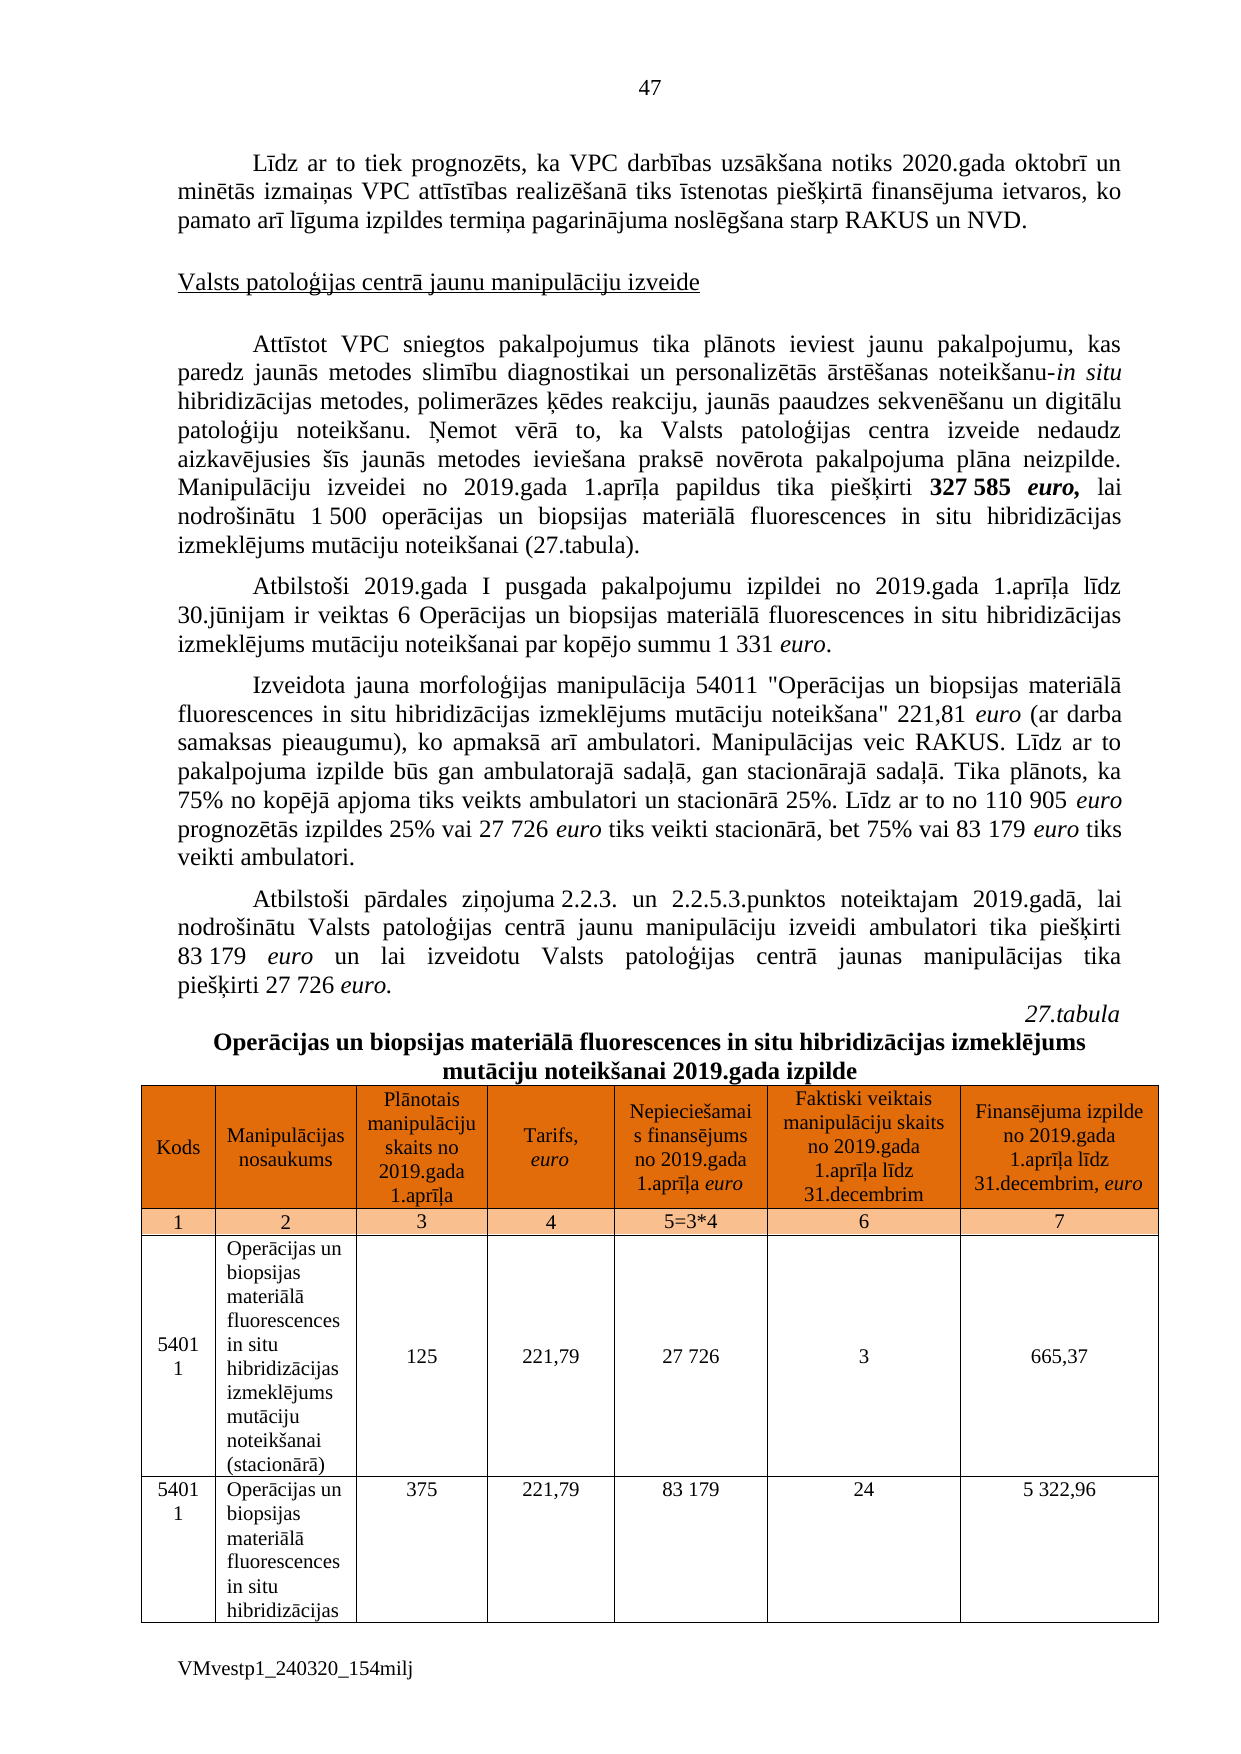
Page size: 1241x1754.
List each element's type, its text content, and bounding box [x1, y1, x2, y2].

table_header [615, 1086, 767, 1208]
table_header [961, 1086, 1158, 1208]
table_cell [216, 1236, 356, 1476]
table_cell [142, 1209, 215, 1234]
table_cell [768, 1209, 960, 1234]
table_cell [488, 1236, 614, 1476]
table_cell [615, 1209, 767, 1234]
text Attīstot VPC sniegtos pakalpojumus tika plānots ieviest jaunu pakalpojumu, kas paredz jaunās metodes slimību diagnostikai un personalizētās ārstēšanas noteikšanu-in situ hibridizācijas metodes, polimerāzes ķēdes reakciju, jaunās paaudzes sekvenēšanu un digitālu patoloģiju noteikšanu. Ņemot vērā to, ka Valsts patoloģijas centra izveide nedaudz aizkavējusies šīs jaunās metodes ieviešana praksē novērota pakalpojuma plāna neizpilde. Manipulāciju izveidei no 2019.gada 1.aprīļa papildus tika piešķirti 327 585 euro, lai nodrošinātu 1 500 operācijas un biopsijas materiālā fluorescences in situ hibridizācijas izmeklējums mutāciju noteikšanai (27.tabula). [177, 329, 1122, 559]
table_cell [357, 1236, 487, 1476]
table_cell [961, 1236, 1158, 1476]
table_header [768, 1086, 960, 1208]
text Līdz ar to tiek prognozēts, ka VPC darbības uzsākšana notiks 2020.gada oktobrī un minētās izmaiņas VPC attīstības realizēšanā tiks īstenotas piešķirtā finansējuma ietvaros, ko pamato arī līguma izpildes termiņa pagarinājuma noslēgšana starp RAKUS un NVD. [177, 148, 1122, 234]
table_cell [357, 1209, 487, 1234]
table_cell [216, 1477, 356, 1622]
subtitle Valsts patoloģijas centrā jaunu manipulāciju izveide [177, 267, 1122, 296]
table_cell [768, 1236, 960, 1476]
text Atbilstoši pārdales ziņojuma 2.2.3. un 2.2.5.3.punktos noteiktajam 2019.gadā, lai nodrošinātu Valsts patoloģijas centrā jaunu manipulāciju izveidi ambulatori tika piešķirti 83 179 euro un lai izveidotu Valsts patoloģijas centrā jaunas manipulācijas tika piešķirti 27 726 euro. [177, 884, 1122, 999]
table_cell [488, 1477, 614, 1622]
text Atbilstoši 2019.gada I pusgada pakalpojumu izpildei no 2019.gada 1.aprīļa līdz 30.jūnijam ir veiktas 6 Operācijas un biopsijas materiālā fluorescences in situ hibridizācijas izmeklējums mutāciju noteikšanai par kopējo summu 1 331 euro. [177, 571, 1122, 657]
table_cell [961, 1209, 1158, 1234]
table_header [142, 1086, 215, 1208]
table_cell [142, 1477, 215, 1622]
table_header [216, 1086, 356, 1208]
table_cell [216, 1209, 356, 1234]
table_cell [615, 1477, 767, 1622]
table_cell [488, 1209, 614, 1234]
text 27.tabula [177, 999, 1122, 1027]
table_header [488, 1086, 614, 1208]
text Operācijas un biopsijas materiālā fluorescences in situ hibridizācijas izmeklējums mutāciju noteikšanai 2019.gada izpilde [177, 1027, 1122, 1085]
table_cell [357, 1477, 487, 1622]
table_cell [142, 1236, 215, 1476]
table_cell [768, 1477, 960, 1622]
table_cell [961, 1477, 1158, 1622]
text Izveidota jauna morfoloģijas manipulācija 54011 "Operācijas un biopsijas materiālā fluorescences in situ hibridizācijas izmeklējums mutāciju noteikšana" 221,81 euro (ar darba samaksas pieaugumu), ko apmaksā arī ambulatori. Manipulācijas veic RAKUS. Līdz ar to pakalpojuma izpilde būs gan ambulatorajā sadaļā, gan stacionārajā sadaļā. Tika plānots, ka 75% no kopējā apjoma tiks veikts ambulatori un stacionārā 25%. Līdz ar to no 110 905 euro prognozētās izpildes 25% vai 27 726 euro tiks veikti stacionārā, bet 75% vai 83 179 euro tiks veikti ambulatori. [177, 670, 1122, 871]
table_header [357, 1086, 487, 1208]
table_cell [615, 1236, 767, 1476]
